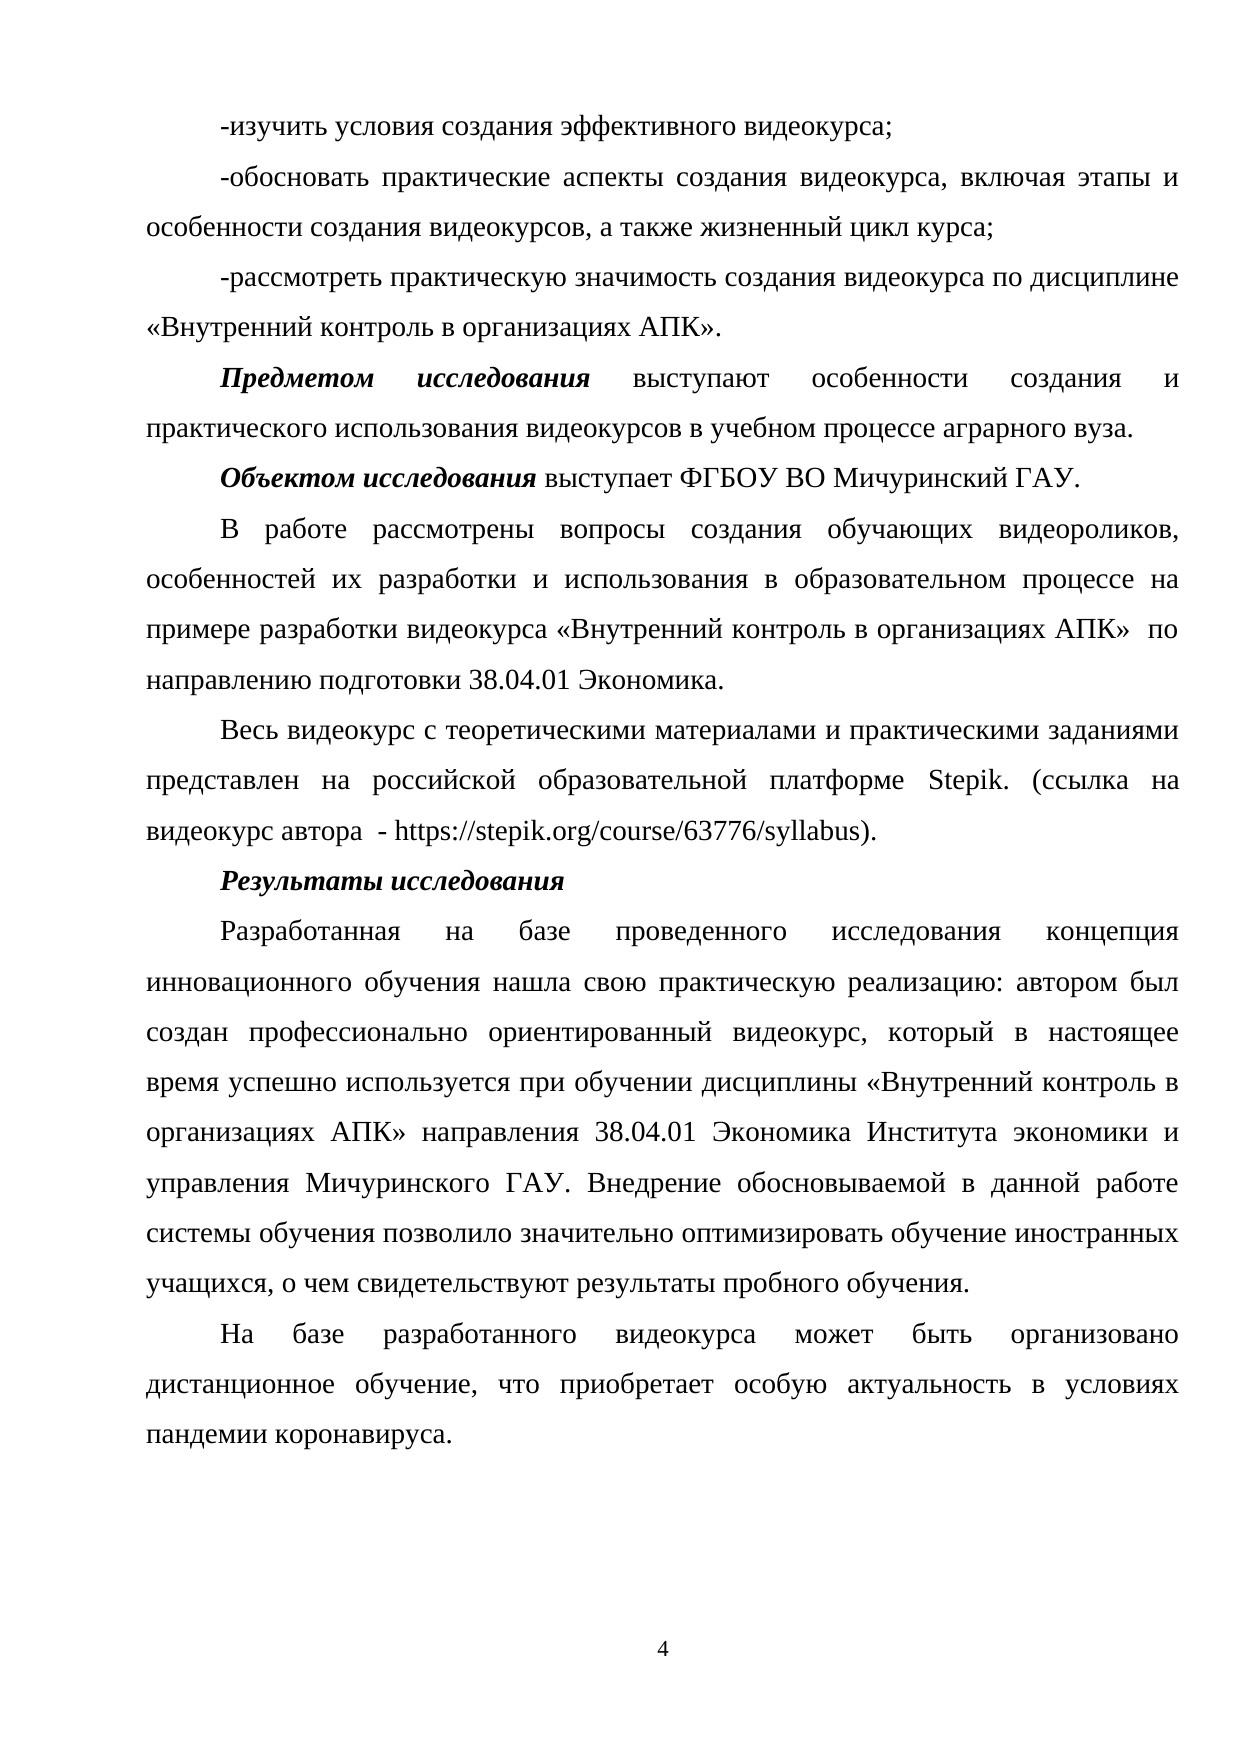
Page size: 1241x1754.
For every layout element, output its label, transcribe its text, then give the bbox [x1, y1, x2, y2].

text Предметом исследования выступают особенности создания и практического использования видеокурсов в учебном процессе аграрного вуза. [146, 360, 1180, 444]
text Весь видеокурс с теоретическими материалами и практическими заданиями представлен на российской образовательной платформе Stepik. (ссылка на видеокурс автора - https://stepik.org/course/63776/syllabus). [146, 712, 1180, 846]
text Результаты исследования [146, 863, 1180, 897]
text -изучить условия создания эффективного видеокурса; [146, 108, 1180, 142]
text Разработанная на базе проведенного исследования концепция инновационного обучения нашла свою практическую реализацию: автором был создан профессионально ориентированный видеокурс, который в настоящее время успешно используется при обучении дисциплины «Внутренний контроль в организациях АПК» направления 38.04.01 Экономика Института экономики и управления Мичуринского ГАУ. Внедрение обосновываемой в данной работе системы обучения позволило значительно оптимизировать обучение иностранных учащихся, о чем свидетельствуют результаты пробного обучения. [146, 913, 1180, 1299]
text На базе разработанного видеокурса может быть организовано дистанционное обучение, что приобретает особую актуальность в условиях пандемии коронавируса. [146, 1316, 1180, 1450]
text -рассмотреть практическую значимость создания видеокурса по дисциплине «Внутренний контроль в организациях АПК». [146, 259, 1180, 343]
text -обосновать практические аспекты создания видеокурса, включая этапы и особенности создания видеокурсов, а также жизненный цикл курса; [146, 159, 1180, 242]
text Объектом исследования выступает ФГБОУ ВО Мичуринский ГАУ. [146, 461, 1180, 494]
text В работе рассмотрены вопросы создания обучающих видеороликов, особенностей их разработки и использования в образовательном процессе на примере разработки видеокурса «Внутренний контроль в организациях АПК» по направлению подготовки 38.04.01 Экономика. [146, 511, 1180, 695]
